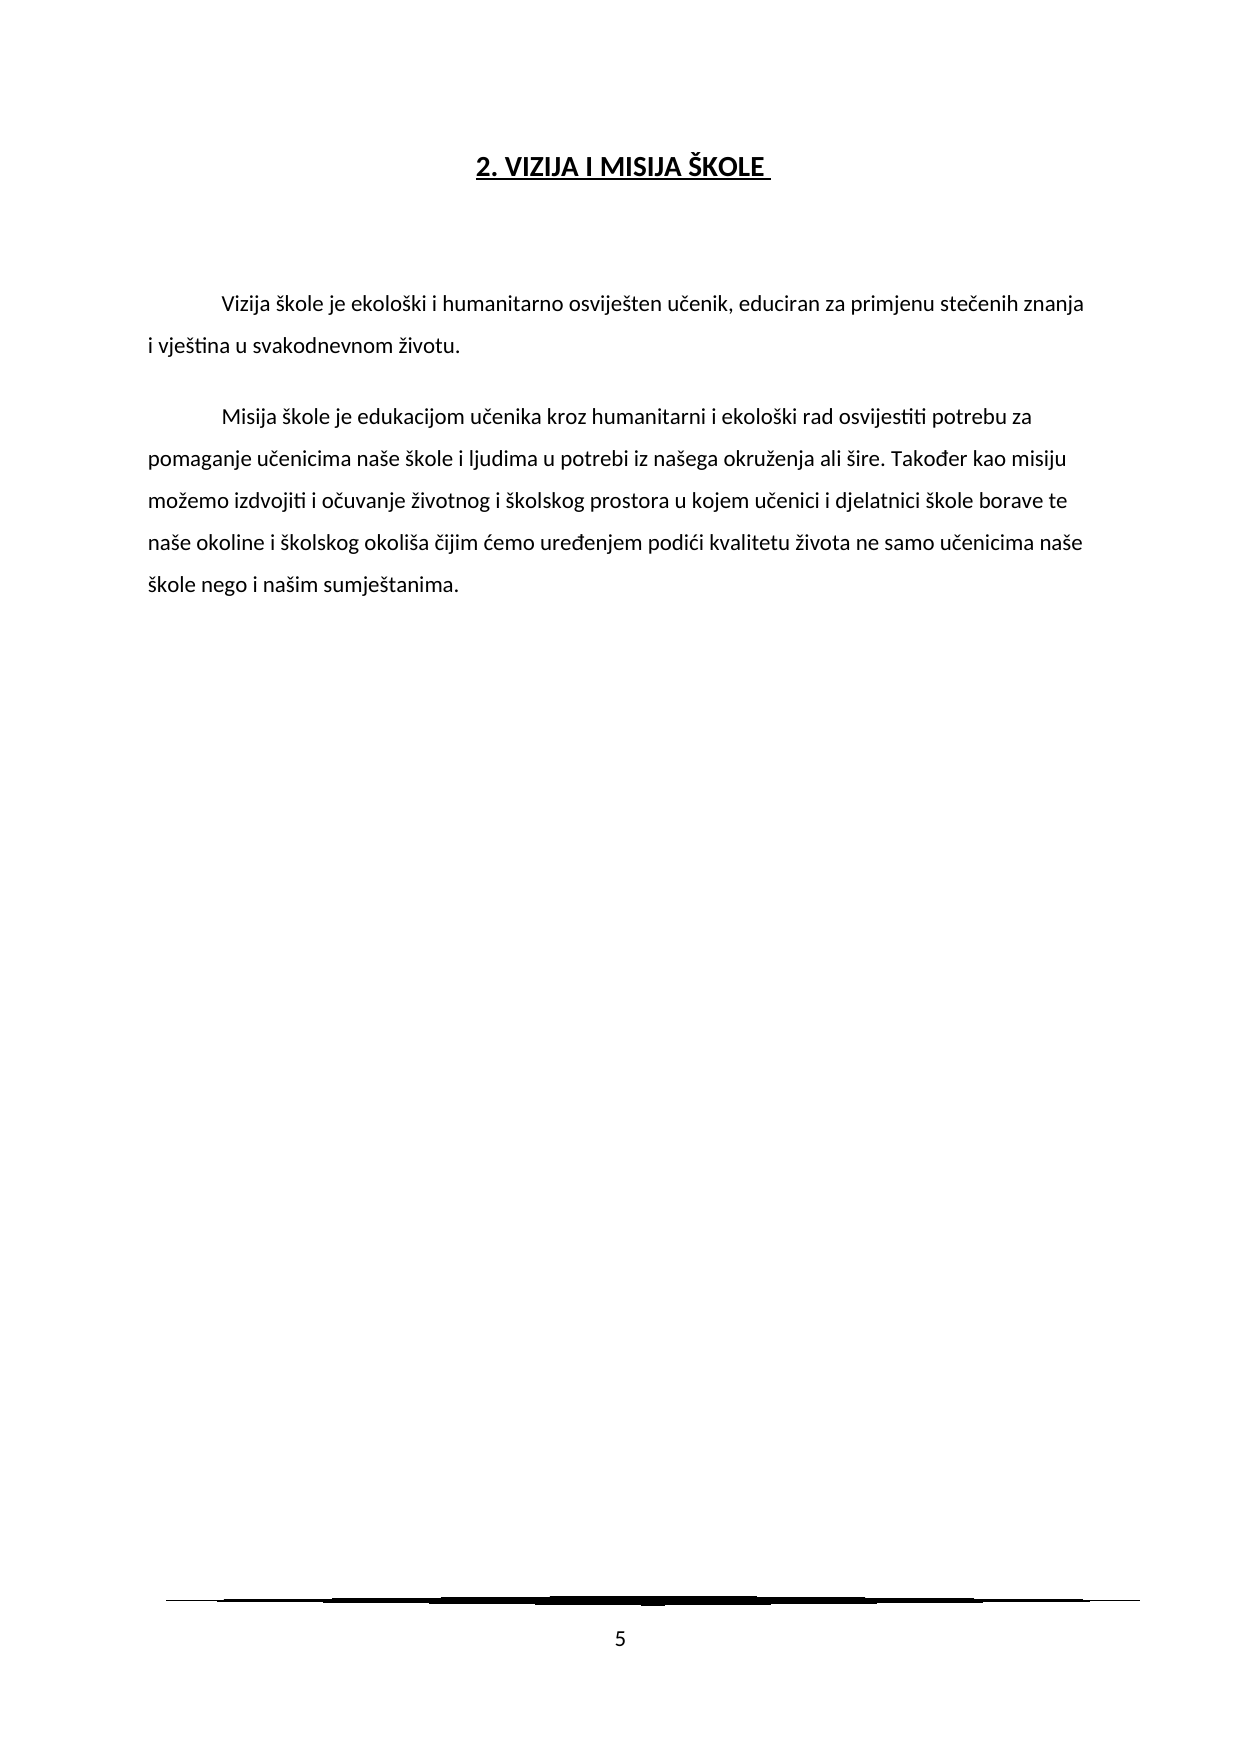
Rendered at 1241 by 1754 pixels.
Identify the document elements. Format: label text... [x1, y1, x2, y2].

text 2. VIZIJA I MISIJA ŠKOLE [148, 148, 1092, 183]
text Misija škole je edukacijom učenika kroz humanitarni i ekološki rad osvijestiti potrebu za pomaganje učenicima naše škole i ljudima u potrebi iz našega okruženja ali šire. Također kao misiju možemo izdvojiti i očuvanje životnog i školskog prostora u kojem učenici i djelatnici škole borave te naše okoline i školskog okoliša čijim ćemo uređenjem podići kvalitetu života ne samo učenicima naše škole nego i našim sumještanima. [148, 402, 1092, 598]
text Vizija škole je ekološki i humanitarno osviješten učenik, educiran za primjenu stečenih znanja i vještina u svakodnevnom životu. [148, 289, 1092, 359]
